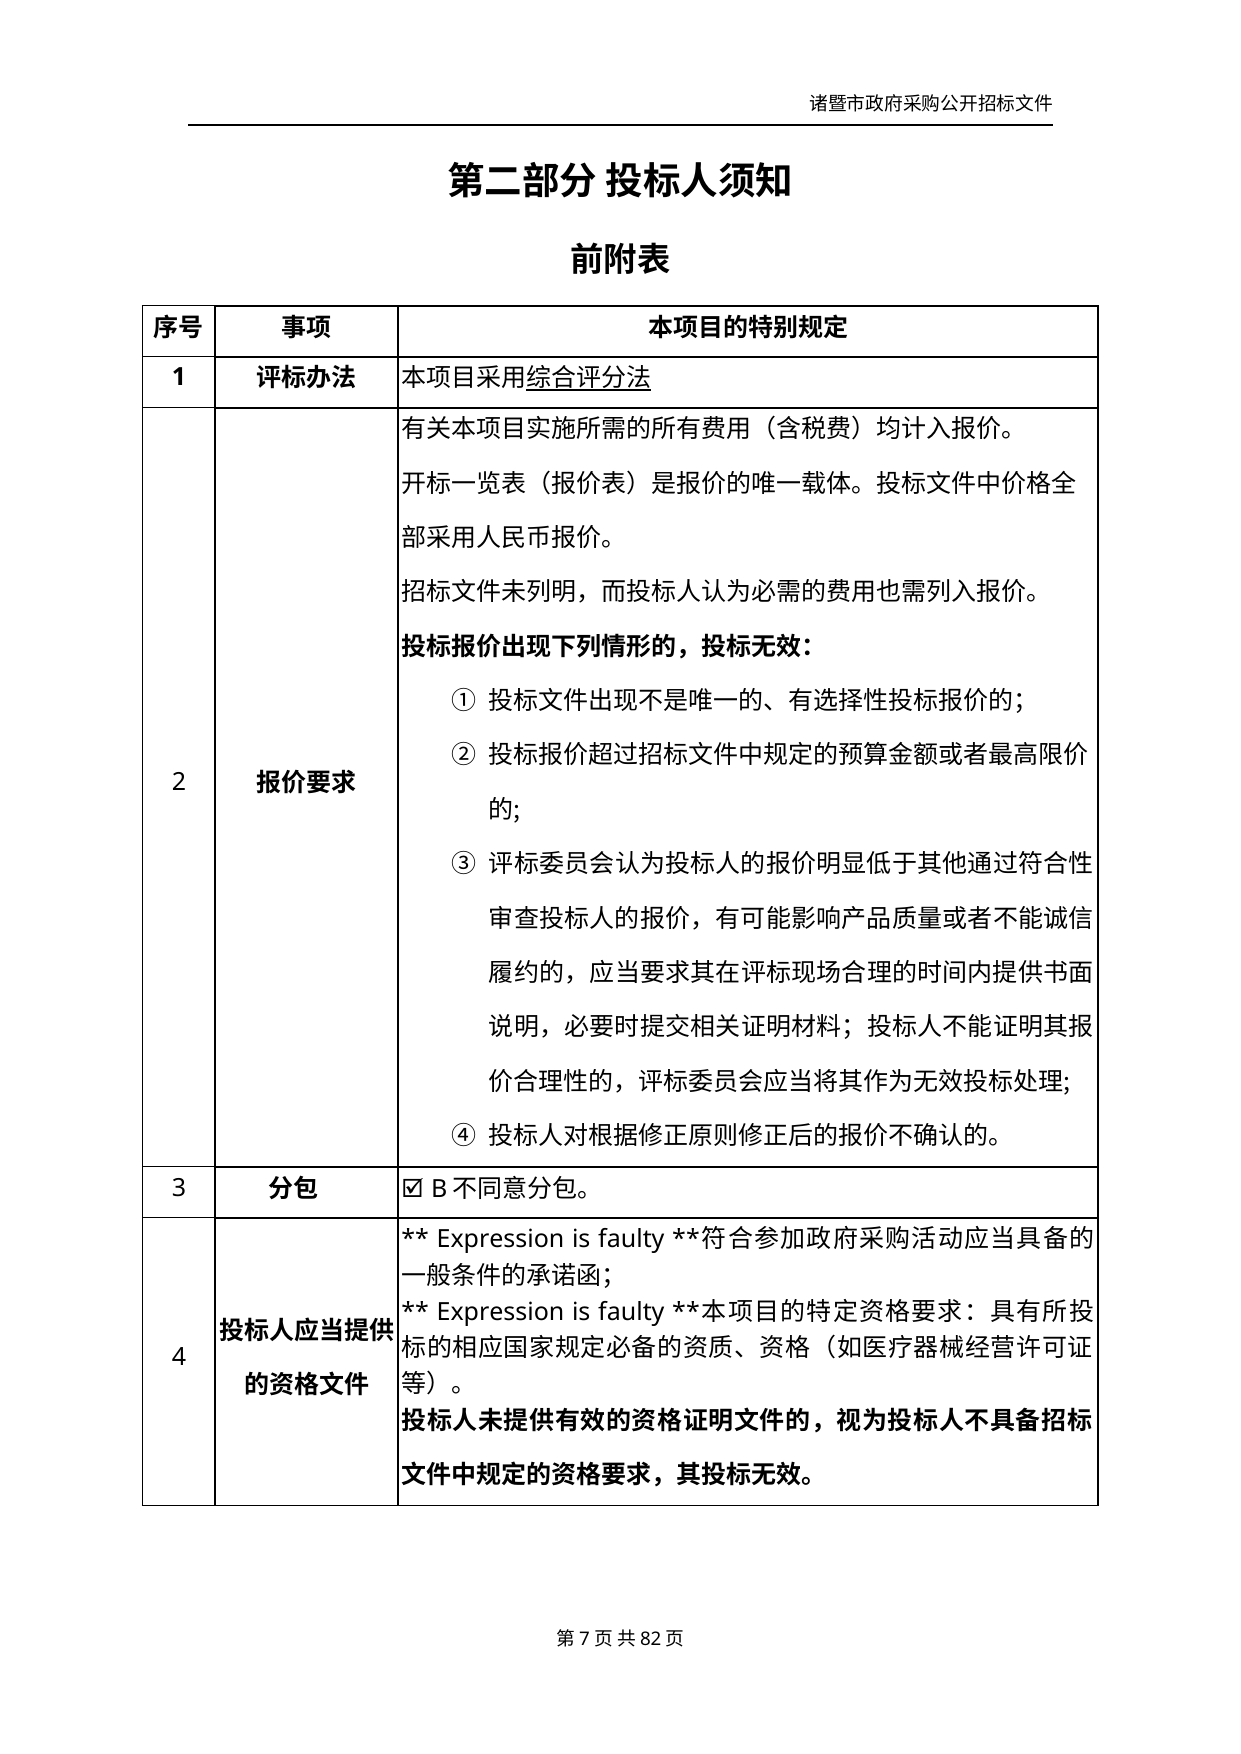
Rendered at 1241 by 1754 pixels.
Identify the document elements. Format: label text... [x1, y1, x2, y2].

table_cell 报价要求 [216, 409, 397, 1166]
table_cell 分包 [216, 1168, 397, 1217]
table_cell 1 [143, 357, 214, 407]
table_header 本项目的特别规定 [399, 307, 1097, 356]
table_cell 本项目采用综合评分法 [399, 358, 1097, 407]
table_header 序号 [143, 306, 214, 356]
table_cell 投标人应当提供的资格文件 [216, 1219, 397, 1505]
table_cell ①符合参加政府采购活动应当具备的一般条件的承诺函； ②本项目的特定资格要求：具有所投标的相应国家规定必备的资质、资格（如医疗器械经营许可证等）。 投标人未提供有效的资格证明文件的，视为投标人不具备招标文件中规定的资格要求，其投标无效。 [399, 1219, 1097, 1505]
table_cell 2 [143, 408, 214, 1166]
text 第二部分 投标人须知 [187, 151, 1053, 206]
table_cell 4 [143, 1218, 214, 1505]
table_cell 有关本项目实施所需的所有费用（含税费）均计入报价。 开标一览表（报价表）是报价的唯一载体。投标文件中价格全部采用人民币报价。 招标文件未列明，而投标人认为必需的费用也需列入报价。 投标报价出现下列情形的，投标无效： 投标文件出现不是唯一的、有选择性投标报价的； 投标报价超过招标文件中规定的预算金额或者最高限价的; 评标委员会认为投标人的报价明显低于其他通过符合性审查投标人的报价，有可能影响产品质量或者不能诚信履约的，应当要求其在评标现场合理的时间内提供书面说明，必要时提交相关证明材料；投标人不能证明其报价合理性的，评标委员会应当将其作为无效投标处理; 投标人对根据修正原则修正后的报价不确认的。 [399, 409, 1097, 1166]
table_cell 3 [143, 1167, 214, 1217]
text 前附表 [187, 233, 1053, 281]
table_cell 评标办法 [216, 358, 397, 407]
table_header 事项 [216, 307, 397, 356]
table_cell B不同意分包。 [399, 1168, 1097, 1217]
